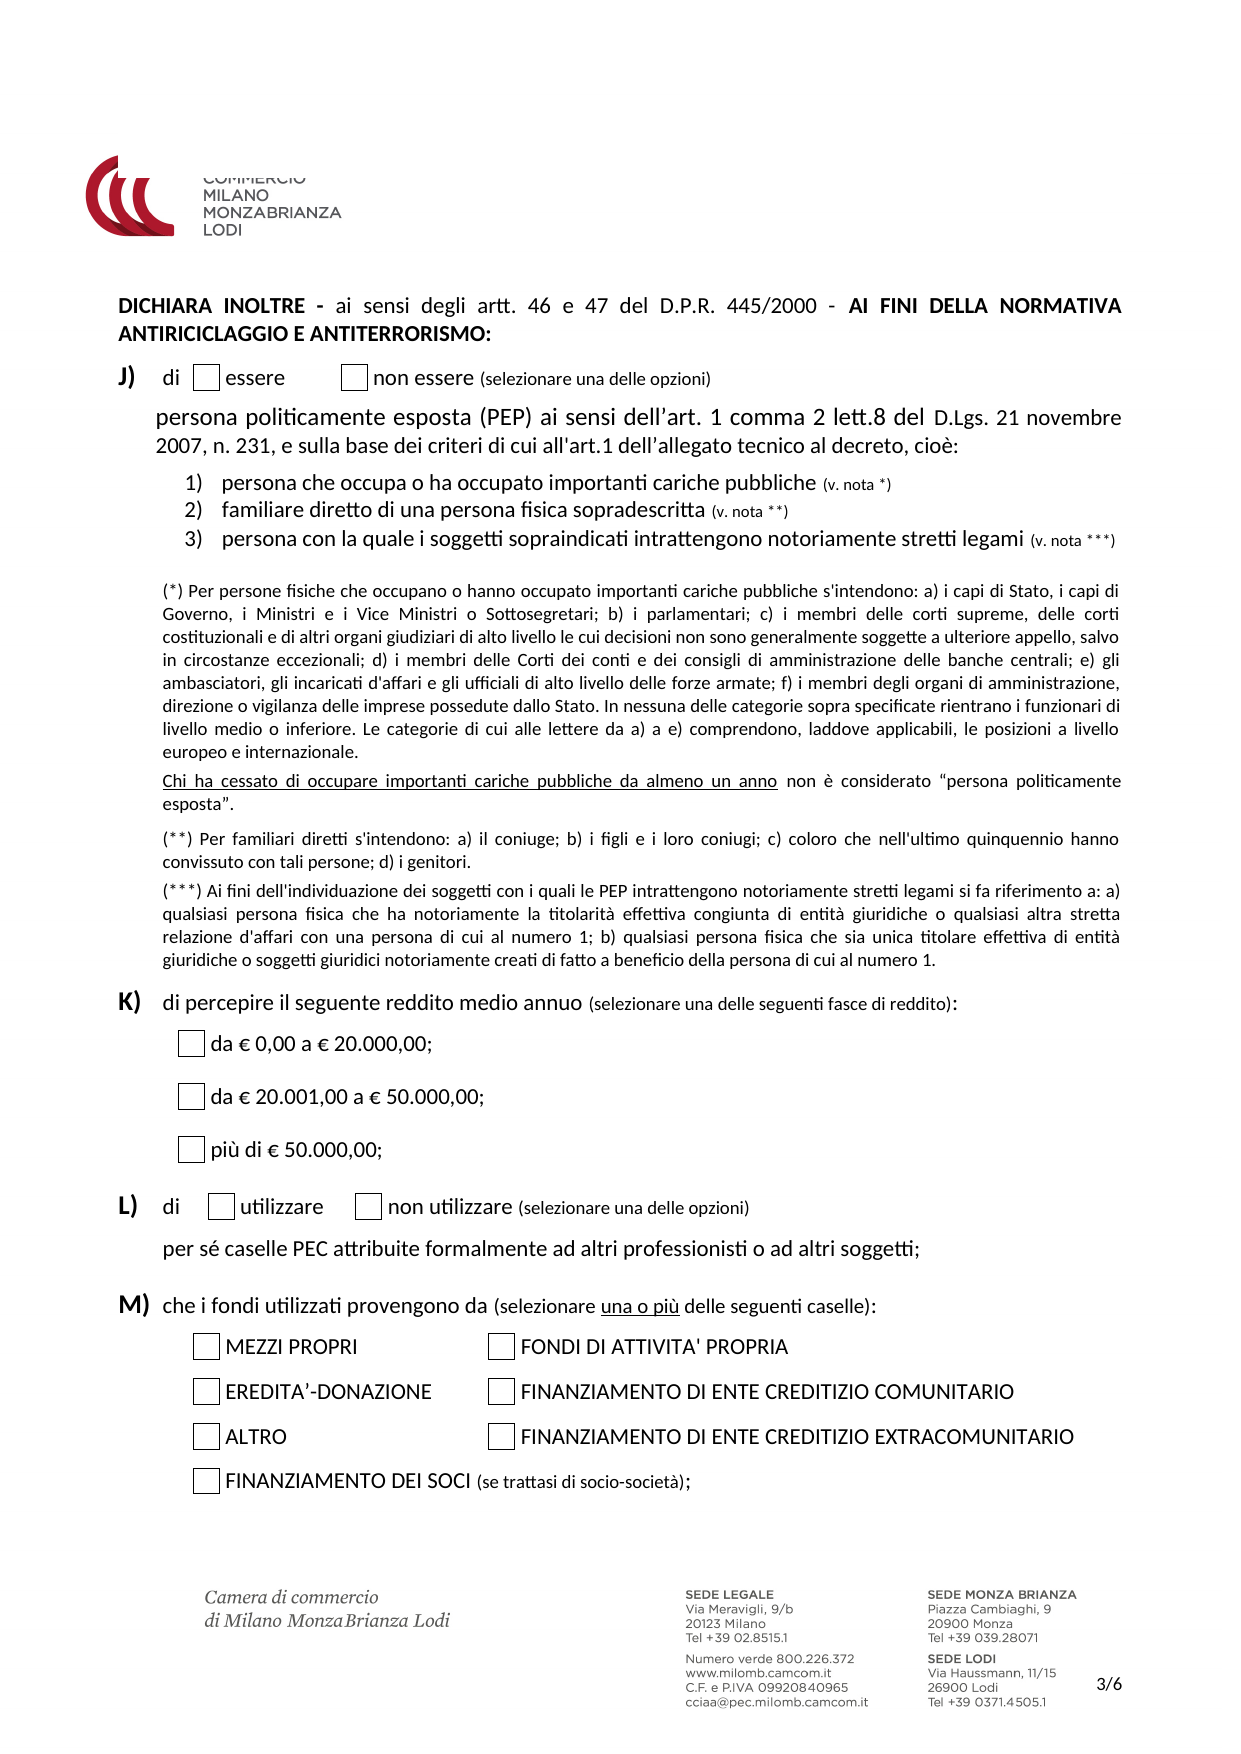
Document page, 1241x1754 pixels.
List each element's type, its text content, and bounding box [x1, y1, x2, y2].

list persona con la quale i soggetti sopraindicati intrattengono notoriamente stretti legami (v. nota ***) [184, 524, 1122, 552]
text MEZZI PROPRI FONDI DI ATTIVITA' PROPRIA [118, 1332, 1122, 1361]
text DICHIARA INOLTRE - ai sensi degli artt. 46 e 47 del D.P.R. 445/2000 - AI FINI DELLA NORMATIVA ANTIRICICLAGGIO E ANTITERRORISMO: [118, 291, 1122, 347]
text (**) Per familiari diretti s'intendono: a) il coniuge; b) i figli e i loro coniugi; c) coloro che nell'ultimo quinquennio hanno convissuto con tali persone; d) i genitori. [162, 828, 1122, 873]
list familiare diretto di una persona fisica sopradescritta (v. nota **) [184, 496, 1122, 524]
list di essere non essere (selezionare una delle opzioni) [118, 359, 1122, 392]
text Chi ha cessato di occupare importanti cariche pubbliche da almeno un anno non è considerato “persona politicamente esposta”. [162, 769, 1122, 815]
list di percepire il seguente reddito medio annuo (selezionare una delle seguenti fasce di reddito): [118, 984, 1122, 1017]
list da € 0,00 a € 20.000,00; [177, 1029, 1122, 1057]
text ALTRO FINANZIAMENTO DI ENTE CREDITIZIO EXTRACOMUNITARIO [118, 1422, 1122, 1450]
list persona che occupa o ha occupato importanti cariche pubbliche (v. nota *) [184, 468, 1122, 496]
list da € 20.001,00 a € 50.000,00; [177, 1082, 1122, 1110]
text EREDITA’-DONAZIONE FINANZIAMENTO DI ENTE CREDITIZIO COMUNITARIO [118, 1377, 1122, 1405]
text (***) Ai fini dell'individuazione dei soggetti con i quali le PEP intrattengono notoriamente stretti legami si fa riferimento a: a) qualsiasi persona fisica che ha notoriamente la titolarità effettiva congiunta di entità giuridiche o qualsiasi altra stretta relazione d'affari con una persona di cui al numero 1; b) qualsiasi persona fisica che sia unica titolare effettiva di entità giuridiche o soggetti giuridici notoriamente creati di fatto a beneficio della persona di cui al numero 1. [162, 880, 1122, 971]
text (*) Per persone fisiche che occupano o hanno occupato importanti cariche pubbliche s'intendono: a) i capi di Stato, i capi di Governo, i Ministri e i Vice Ministri o Sottosegretari; b) i parlamentari; c) i membri delle corti supreme, delle corti costituzionali e di altri organi giudiziari di alto livello le cui decisioni non sono generalmente soggette a ulteriore appello, salvo in circostanze eccezionali; d) i membri delle Corti dei conti e dei consigli di amministrazione delle banche centrali; e) gli ambasciatori, gli incaricati d'affari e gli ufficiali di alto livello delle forze armate; f) i membri degli organi di amministrazione, direzione o vigilanza delle imprese possedute dallo Stato. In nessuna delle categorie sopra specificate rientrano i funzionari di livello medio o inferiore. Le categorie di cui alle lettere da a) a e) comprendono, laddove applicabili, le posizioni a livello europeo e internazionale. [162, 580, 1122, 763]
list più di € 50.000,00; [177, 1135, 1122, 1163]
picture [0, 56, 1222, 1754]
text persona politicamente esposta (PEP) ai sensi dell’art. 1 comma 2 lett.8 del D.Lgs. 21 novembre 2007, n. 231, e sulla base dei criteri di cui all'art.1 dell’allegato tecnico al decreto, cioè: [155, 401, 1122, 459]
list di utilizzare non utilizzare (selezionare una delle opzioni) [118, 1188, 1122, 1221]
list che i fondi utilizzati provengono da (selezionare una o più delle seguenti caselle): [118, 1287, 1122, 1320]
text FINANZIAMENTO DEI SOCI (se trattasi di socio-società); [118, 1467, 1122, 1494]
text per sé caselle PEC attribuite formalmente ad altri professionisti o ad altri soggetti; [162, 1234, 1122, 1262]
